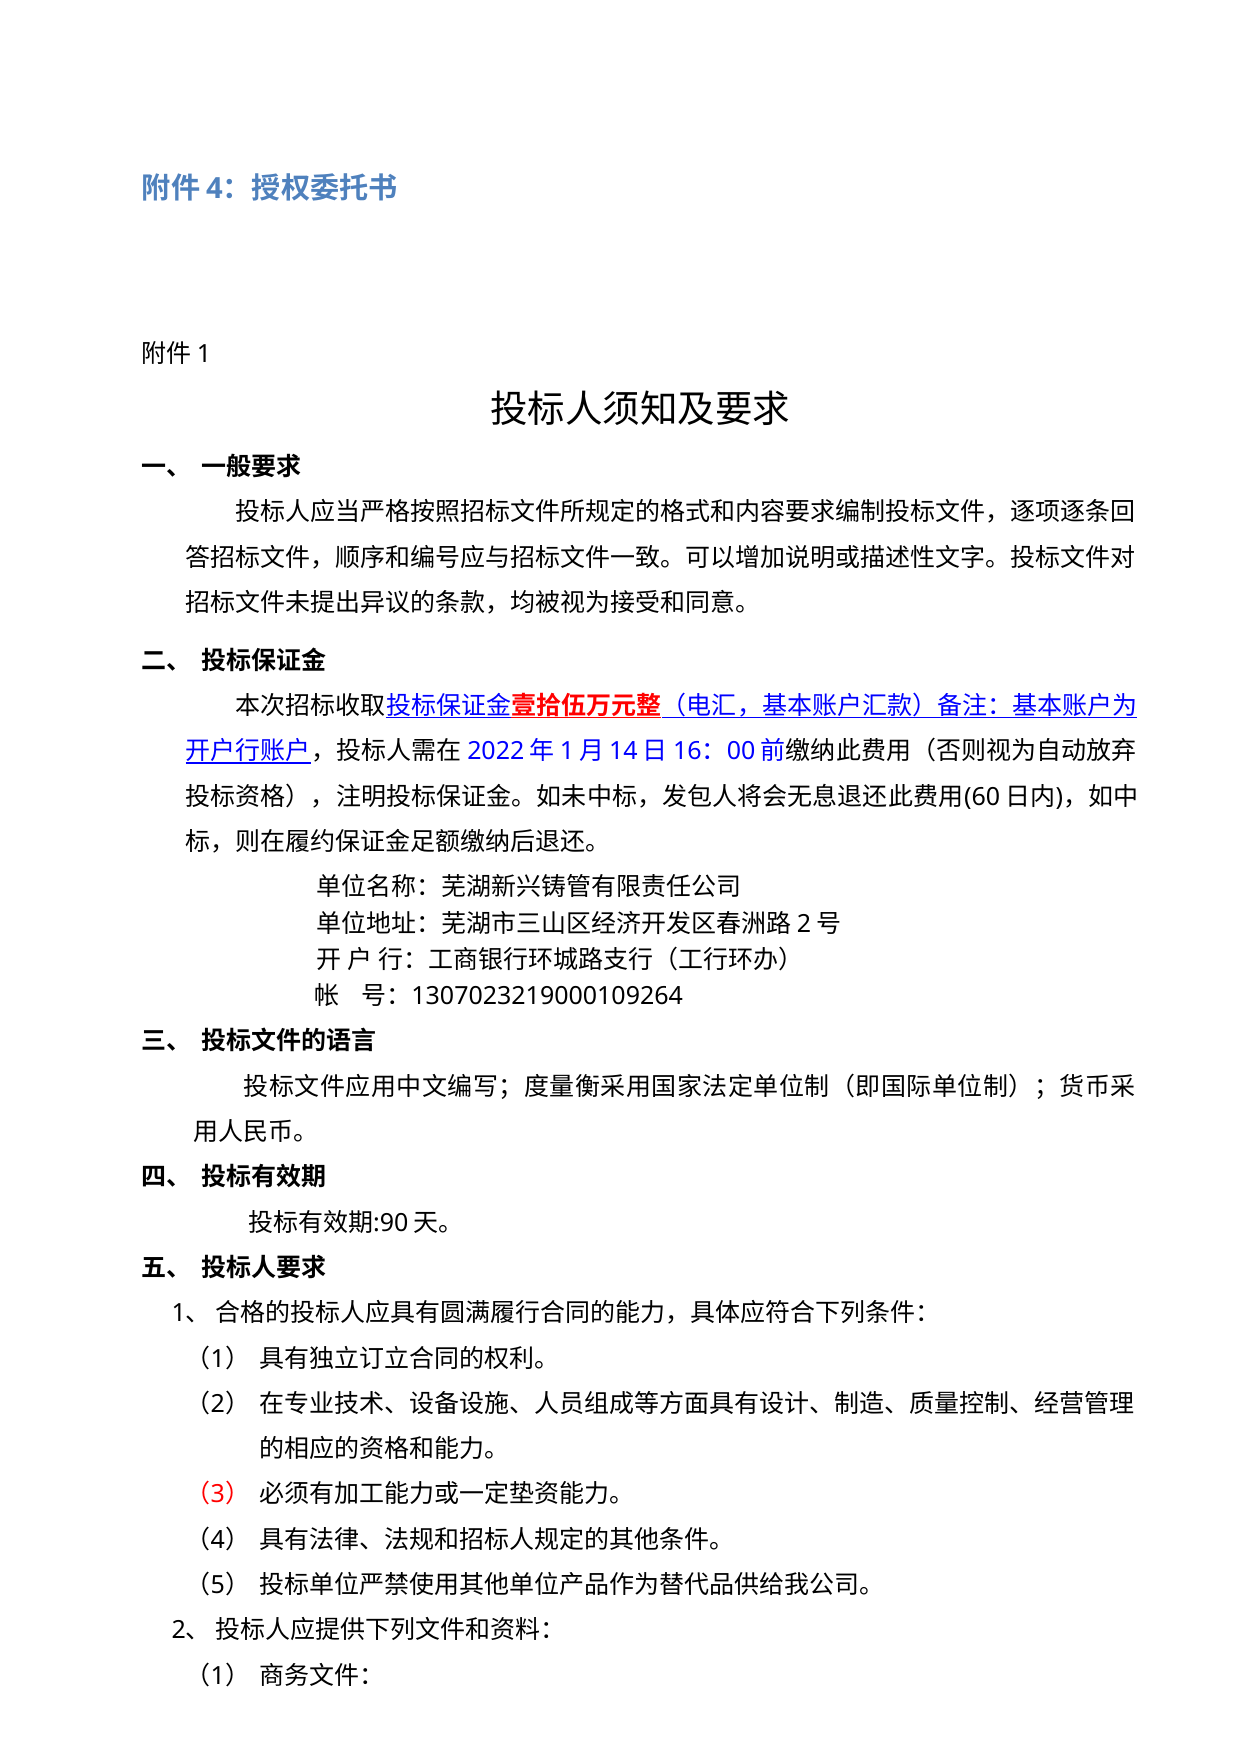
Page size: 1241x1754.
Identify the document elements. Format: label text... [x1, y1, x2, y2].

list 投标人应提供下列文件和资料： [171, 1610, 1138, 1646]
list 在专业技术、设备设施、人员组成等方面具有设计、制造、质量控制、经营管理的相应的资格和能力。 [185, 1383, 1138, 1465]
text 投标文件应用中文编写；度量衡采用国家法定单位制（即国际单位制）；货币采用人民币。 [194, 1066, 1138, 1148]
list 合格的投标人应具有圆满履行合同的能力，具体应符合下列条件： [171, 1293, 1138, 1329]
list 必须有加工能力或一定垫资能力。 [185, 1474, 1138, 1510]
list 一般要求 [142, 446, 1138, 483]
list 投标文件的语言 [142, 1021, 1138, 1057]
text 单位名称：芜湖新兴铸管有限责任公司 [142, 867, 1138, 903]
list 投标保证金 [142, 640, 1138, 676]
text 帐 号：1307023219000109264 [142, 976, 1138, 1012]
text 开 户 行：工商银行环城路支行（工行环办） [142, 939, 1138, 976]
list 具有独立订立合同的权利。 [185, 1338, 1138, 1374]
text 单位地址：芜湖市三山区经济开发区春洲路2号 [142, 903, 1138, 939]
list 投标单位严禁使用其他单位产品作为替代品供给我公司。 [185, 1564, 1138, 1601]
list 商务文件： [185, 1655, 1138, 1691]
list 具有法律、法规和招标人规定的其他条件。 [185, 1519, 1138, 1556]
text 附件4：授权委托书 [142, 164, 1138, 207]
text 投标人须知及要求 [142, 379, 1138, 433]
text 投标有效期:90天。 [142, 1202, 1138, 1238]
text 投标人应当严格按照招标文件所规定的格式和内容要求编制投标文件，逐项逐条回答招标文件，顺序和编号应与招标文件一致。可以增加说明或描述性文字。投标文件对招标文件未提出异议的条款，均被视为接受和同意。 [185, 492, 1138, 619]
list 投标有效期 [142, 1157, 1138, 1193]
text 附件1 [142, 333, 1138, 369]
text 本次招标收取投标保证金壹拾伍万元整（电汇，基本账户汇款）备注：基本账户为开户行账户，投标人需在2022年1月14日16：00前缴纳此费用（否则视为自动放弃投标资格），注明投标保证金。如未中标，发包人将会无息退还此费用(60日内)，如中标，则在履约保证金足额缴纳后退还。 [185, 686, 1138, 858]
list 投标人要求 [142, 1247, 1138, 1284]
